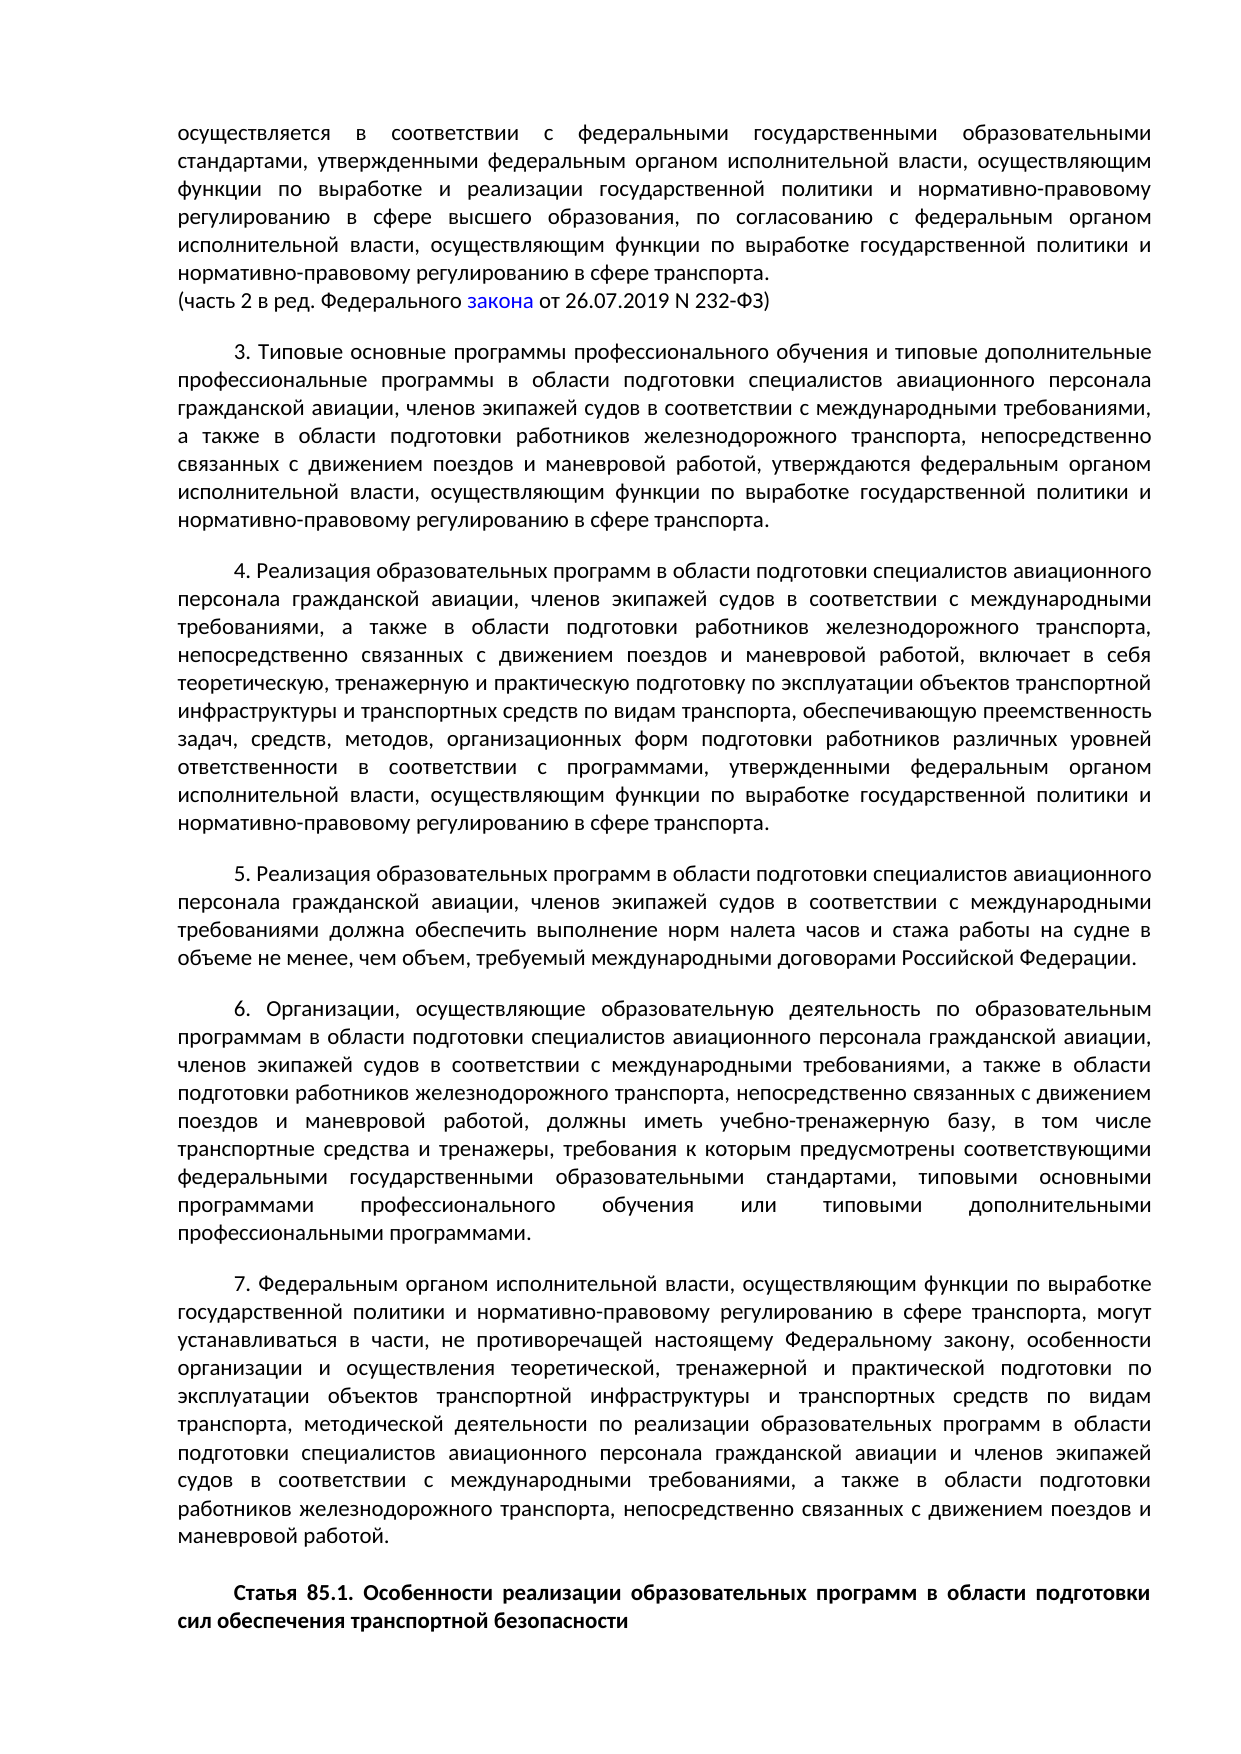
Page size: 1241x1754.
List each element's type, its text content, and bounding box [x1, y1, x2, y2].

title Статья 85.1. Особенности реализации образовательных программ в области подготовки сил обеспечения транспортной безопасности [177, 1578, 1152, 1634]
text (часть 2 в ред. Федерального закона от 26.07.2019 N 232-ФЗ) [177, 286, 1152, 314]
text 7. Федеральным органом исполнительной власти, осуществляющим функции по выработке государственной политики и нормативно-правовому регулированию в сфере транспорта, могут устанавливаться в части, не противоречащей настоящему Федеральному закону, особенности организации и осуществления теоретической, тренажерной и практической подготовки по эксплуатации объектов транспортной инфраструктуры и транспортных средств по видам транспорта, методической деятельности по реализации образовательных программ в области подготовки специалистов авиационного персонала гражданской авиации и членов экипажей судов в соответствии с международными требованиями, а также в области подготовки работников железнодорожного транспорта, непосредственно связанных с движением поездов и маневровой работой. [177, 1269, 1152, 1550]
text 3. Типовые основные программы профессионального обучения и типовые дополнительные профессиональные программы в области подготовки специалистов авиационного персонала гражданской авиации, членов экипажей судов в соответствии с международными требованиями, а также в области подготовки работников железнодорожного транспорта, непосредственно связанных с движением поездов и маневровой работой, утверждаются федеральным органом исполнительной власти, осуществляющим функции по выработке государственной политики и нормативно-правовому регулированию в сфере транспорта. [177, 337, 1152, 533]
text 6. Организации, осуществляющие образовательную деятельность по образовательным программам в области подготовки специалистов авиационного персонала гражданской авиации, членов экипажей судов в соответствии с международными требованиями, а также в области подготовки работников железнодорожного транспорта, непосредственно связанных с движением поездов и маневровой работой, должны иметь учебно-тренажерную базу, в том числе транспортные средства и тренажеры, требования к которым предусмотрены соответствующими федеральными государственными образовательными стандартами, типовыми основными программами профессионального обучения или типовыми дополнительными профессиональными программами. [177, 994, 1152, 1247]
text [177, 118, 1152, 286]
text 5. Реализация образовательных программ в области подготовки специалистов авиационного персонала гражданской авиации, членов экипажей судов в соответствии с международными требованиями должна обеспечить выполнение норм налета часов и стажа работы на судне в объеме не менее, чем объем, требуемый международными договорами Российской Федерации. [177, 859, 1152, 971]
text 4. Реализация образовательных программ в области подготовки специалистов авиационного персонала гражданской авиации, членов экипажей судов в соответствии с международными требованиями, а также в области подготовки работников железнодорожного транспорта, непосредственно связанных с движением поездов и маневровой работой, включает в себя теоретическую, тренажерную и практическую подготовку по эксплуатации объектов транспортной инфраструктуры и транспортных средств по видам транспорта, обеспечивающую преемственность задач, средств, методов, организационных форм подготовки работников различных уровней ответственности в соответствии с программами, утвержденными федеральным органом исполнительной власти, осуществляющим функции по выработке государственной политики и нормативно-правовому регулированию в сфере транспорта. [177, 556, 1152, 836]
